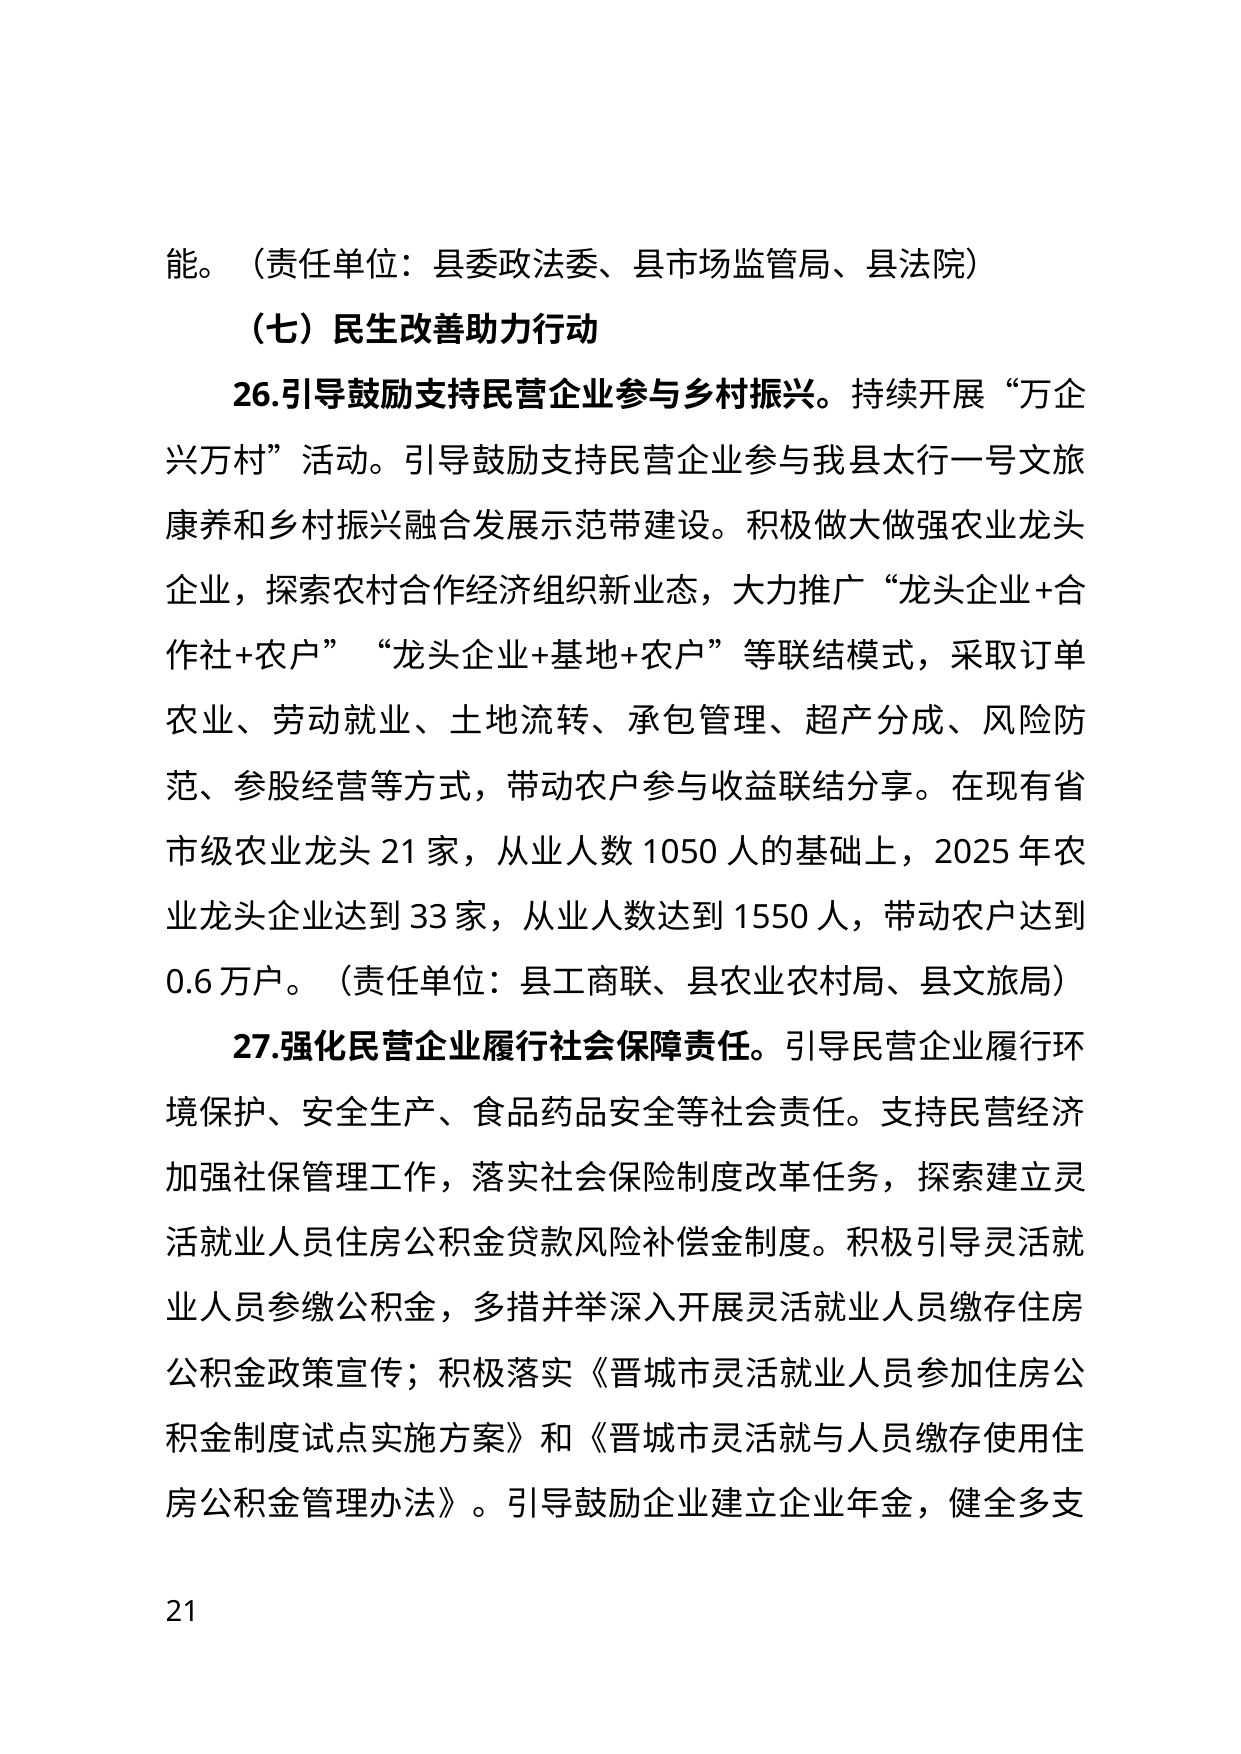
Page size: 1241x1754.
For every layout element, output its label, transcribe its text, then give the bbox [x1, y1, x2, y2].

text 26.引导鼓励支持民营企业参与乡村振兴。持续开展“万企兴万村”活动。引导鼓励支持民营企业参与我县太行一号文旅康养和乡村振兴融合发展示范带建设。积极做大做强农业龙头企业，探索农村合作经济组织新业态，大力推广“龙头企业+合作社+农户”“龙头企业+基地+农户”等联结模式，采取订单农业、劳动就业、土地流转、承包管理、超产分成、风险防范、参股经营等方式，带动农户参与收益联结分享。在现有省市级农业龙头21家，从业人数1050人的基础上，2025年农业龙头企业达到33家，从业人数达到1550人，带动农户达到0.6万户。（责任单位：县工商联、县农业农村局、县文旅局） [165, 360, 1087, 1012]
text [165, 229, 1087, 294]
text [165, 1012, 1087, 1533]
text （七）民生改善助力行动 [165, 294, 1087, 360]
